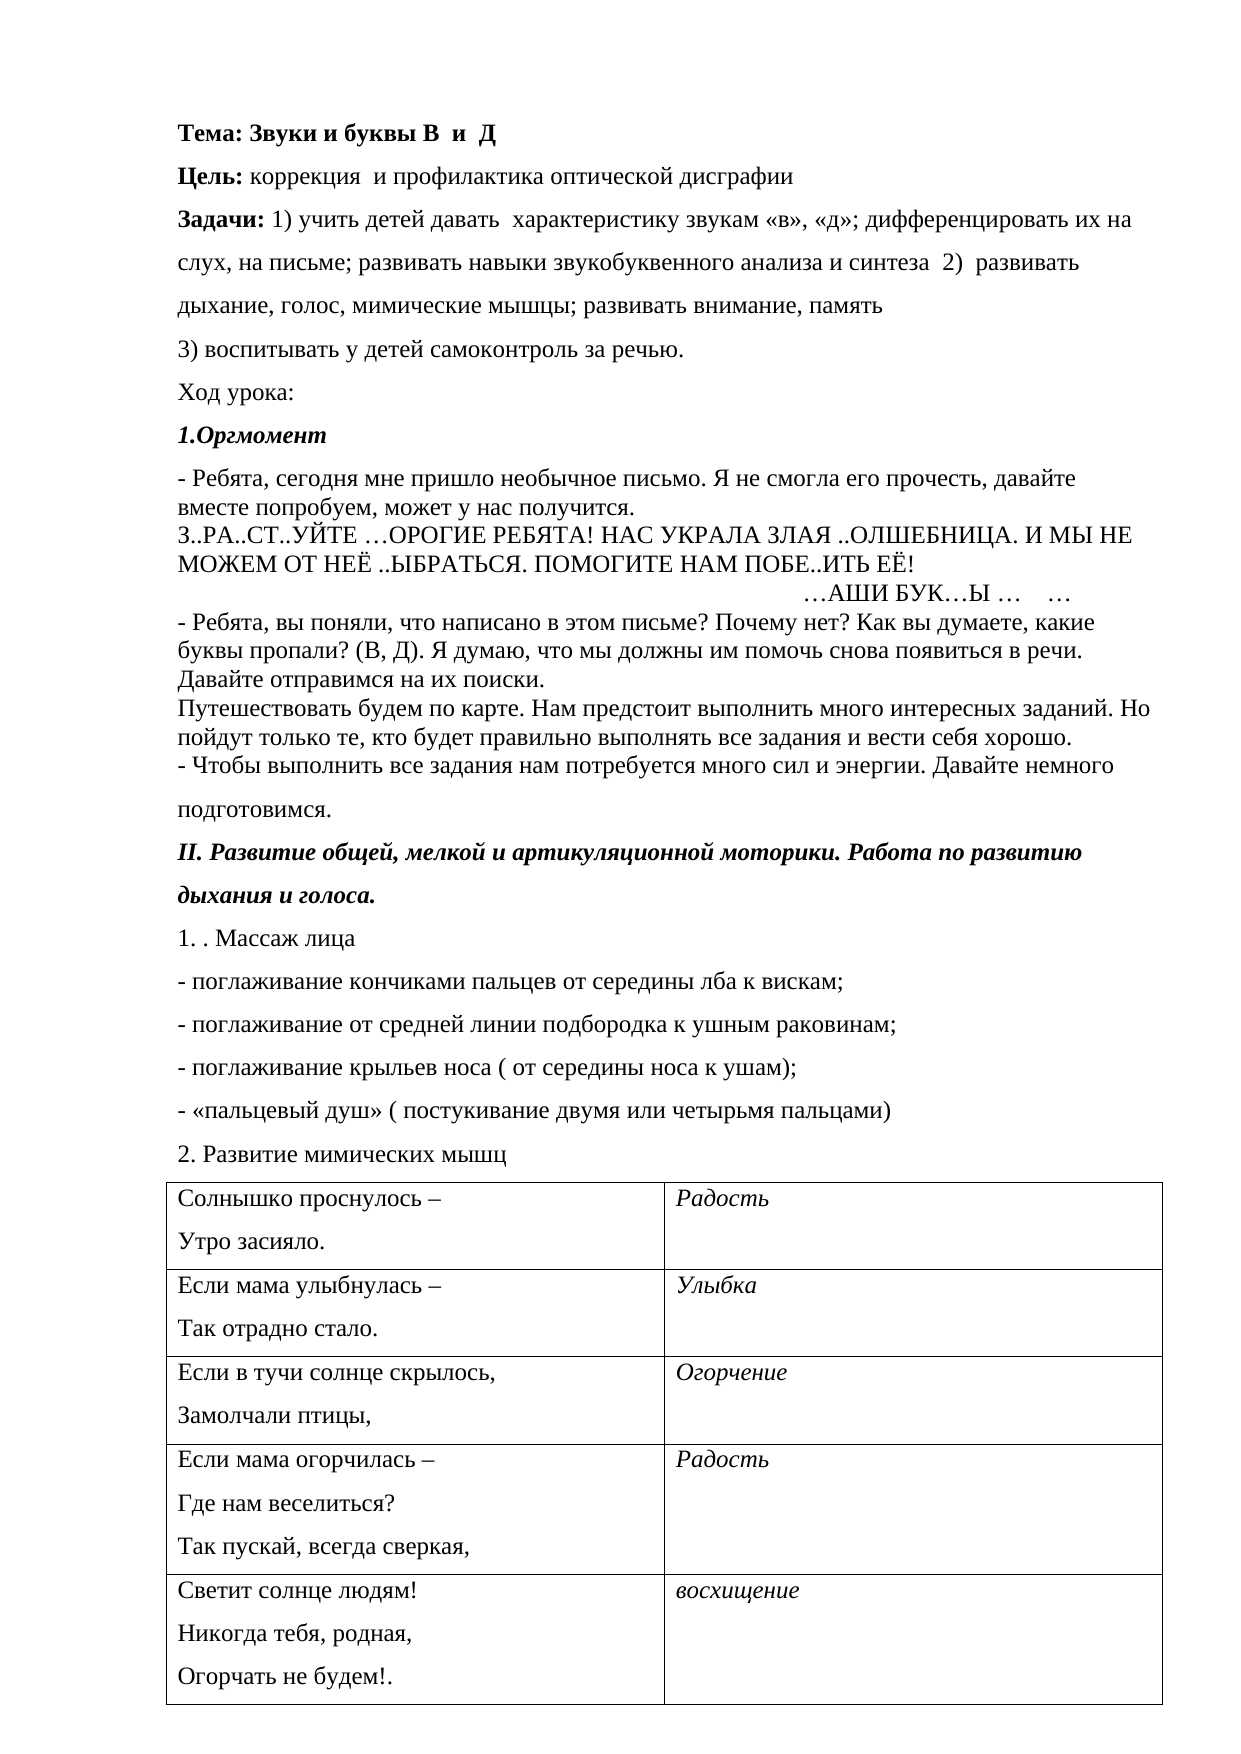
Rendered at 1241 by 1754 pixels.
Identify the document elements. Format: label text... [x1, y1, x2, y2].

table_header Солнышко проснулось – Утро засияло. [167, 1183, 664, 1269]
text …АШИ БУК…Ы … … [177, 578, 1152, 607]
text Цель: коррекция и профилактика оптической дисграфии [177, 161, 1152, 190]
text - поглаживание от средней линии подбородка к ушным раковинам; [177, 1009, 1152, 1038]
text - Ребята, сегодня мне пришло необычное письмо. Я не смогла его прочесть, давайте вместе попробуем, может у нас получится. [177, 463, 1152, 521]
table_cell Светит солнце людям! Никогда тебя, родная, Огорчать не будем!. [167, 1575, 664, 1704]
table_cell восхищение [665, 1575, 1162, 1704]
table_cell Улыбка [665, 1270, 1162, 1356]
text Путешествовать будем по карте. Нам предстоит выполнить много интересных заданий. Но пойдут только те, кто будет правильно выполнять все задания и вести себя хорошо. [177, 693, 1152, 751]
text - Чтобы выполнить все задания нам потребуется много сил и энергии. Давайте немного подготовимся. [177, 751, 1152, 822]
text - Ребята, вы поняли, что написано в этом письме? Почему нет? Как вы думаете, какие буквы пропали? (В, Д). Я думаю, что мы должны им помочь снова появиться в речи. Давайте отправимся на их поиски. [177, 607, 1152, 693]
text Ход урока: [177, 377, 1152, 406]
text - «пальцевый душ» ( постукивание двумя или четырьмя пальцами) [177, 1096, 1152, 1124]
text Тема: Звуки и буквы В и Д [177, 118, 1152, 147]
table_header Радость [665, 1183, 1162, 1269]
text 3) воспитывать у детей самоконтроль за речью. [177, 334, 1152, 362]
table_cell Огорчение [665, 1357, 1162, 1443]
text - поглаживание крыльев носа ( от середины носа к ушам); [177, 1052, 1152, 1081]
text З..РА..СТ..УЙТЕ …ОРОГИЕ РЕБЯТА! НАС УКРАЛА ЗЛАЯ ..ОЛШЕБНИЦА. И МЫ НЕ МОЖЕМ ОТ НЕЁ ..ЫБРАТЬСЯ. ПОМОГИТЕ НАМ ПОБЕ..ИТЬ ЕЁ! [177, 521, 1152, 578]
text 1.Оргмомент [177, 420, 1152, 449]
text II. Развитие общей, мелкой и артикуляционной моторики. Работа по развитию дыхания и голоса. [177, 837, 1152, 909]
text 2. Развитие мимических мышц [177, 1139, 1152, 1167]
text 1. . Массаж лица [177, 923, 1152, 952]
table_cell Если в тучи солнце скрылось, Замолчали птицы, [167, 1357, 664, 1443]
table_cell Радость [665, 1445, 1162, 1574]
text - поглаживание кончиками пальцев от середины лба к вискам; [177, 966, 1152, 995]
text Задачи: 1) учить детей давать характеристику звукам «в», «д»; дифференцировать их на слух, на письме; развивать навыки звукобуквенного анализа и синтеза 2) развивать дыхание, голос, мимические мышцы; развивать внимание, память [177, 204, 1152, 319]
table_cell Если мама огорчилась – Где нам веселиться? Так пускай, всегда сверкая, [167, 1445, 664, 1574]
table_cell Если мама улыбнулась – Так отрадно стало. [167, 1270, 664, 1356]
